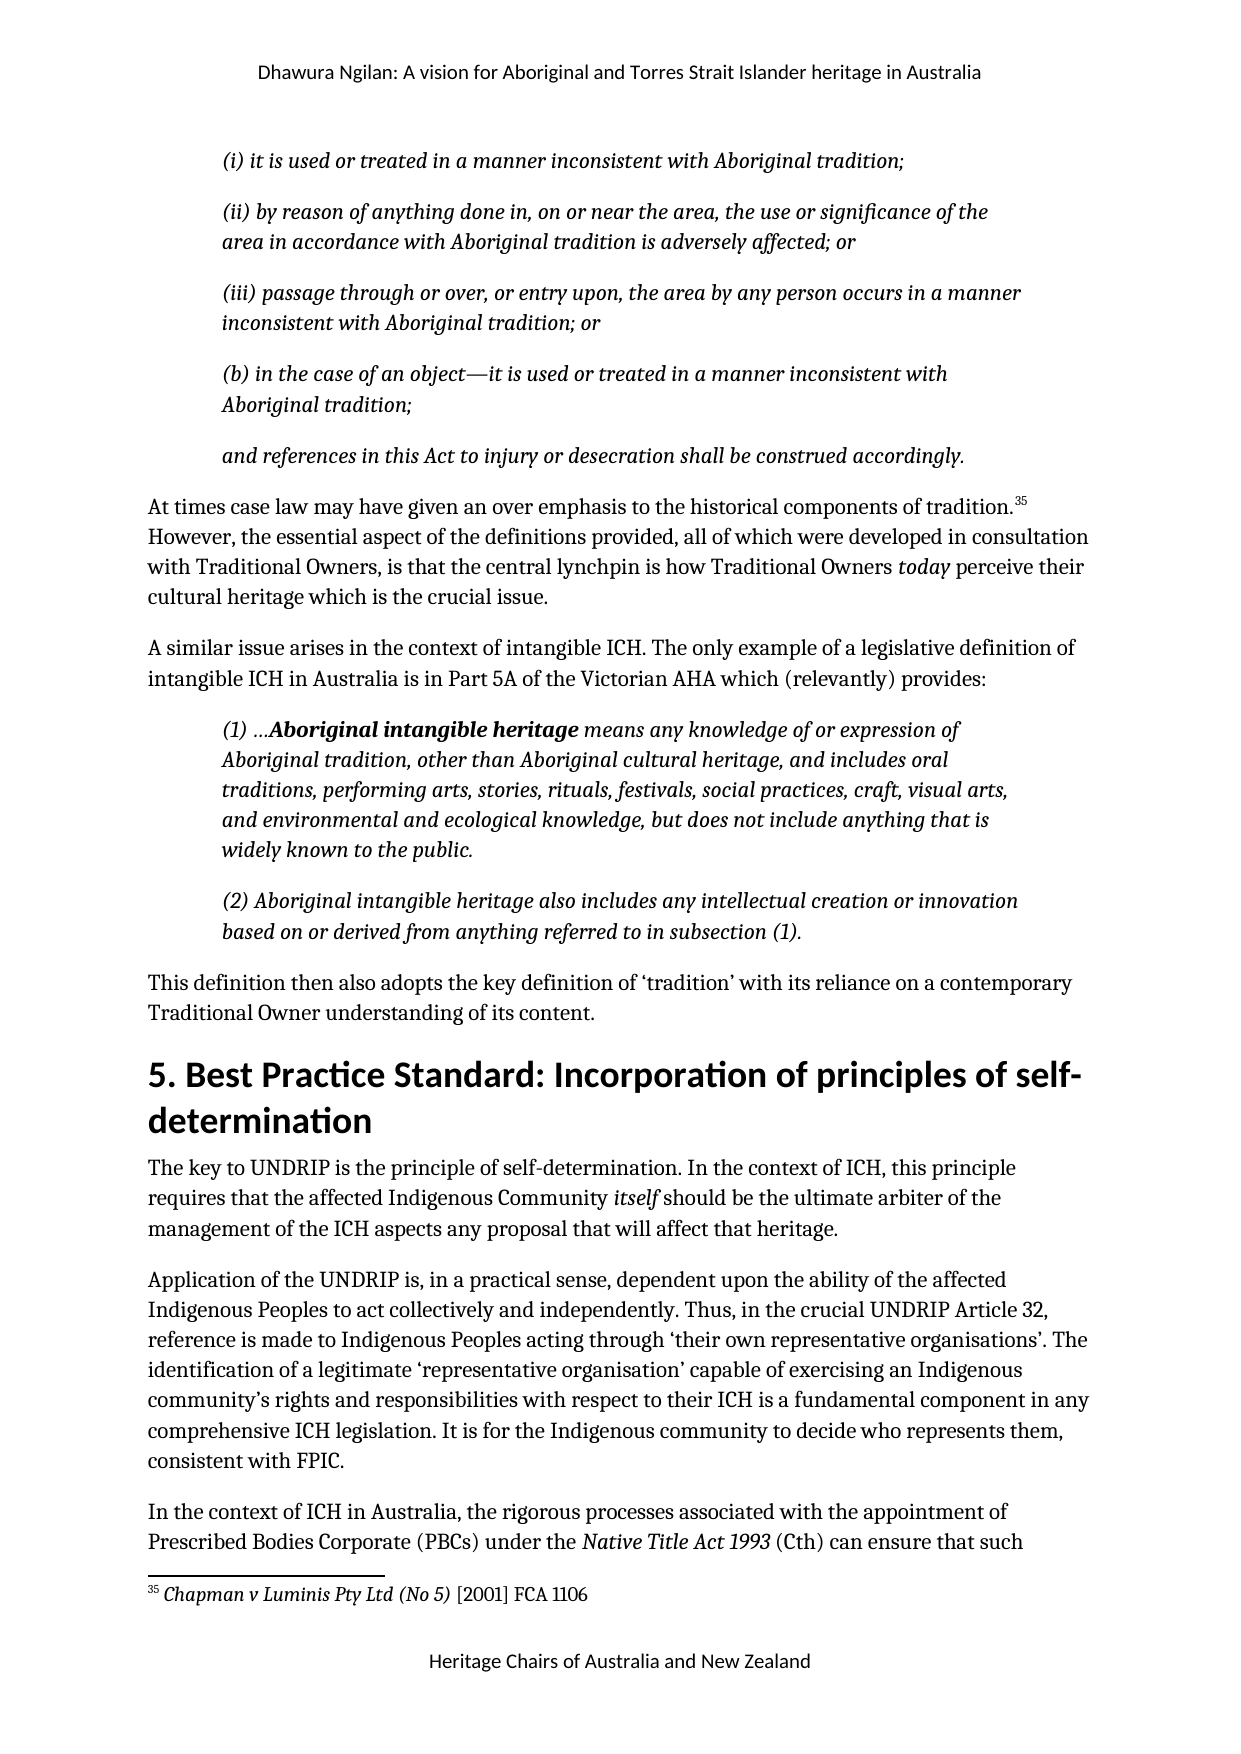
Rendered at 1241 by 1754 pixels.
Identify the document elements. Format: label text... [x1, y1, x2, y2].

subtitle 5. Best Practice Standard: Incorporation of principles of self-determination [148, 1051, 1092, 1142]
text A similar issue arises in the context of intangible ICH. The only example of a legislative definition of intangible ICH in Australia is in Part 5A of the Victorian AHA which (relevantly) provides: [148, 635, 1092, 692]
text and references in this Act to injury or desecration shall be construed accordingly. [222, 442, 1033, 469]
text (i) it is used or treated in a manner inconsistent with Aboriginal tradition; [222, 148, 1033, 174]
text Application of the UNDRIP is, in a practical sense, dependent upon the ability of the affected Indigenous Peoples to act collectively and independently. Thus, in the crucial UNDRIP Article 32, reference is made to Indigenous Peoples acting through ‘their own representative organisations’. The identification of a legitimate ‘representative organisation’ capable of exercising an Indigenous community’s rights and responsibilities with respect to their ICH is a fundamental component in any comprehensive ICH legislation. It is for the Indigenous community to decide who represents them, consistent with FPIC. [148, 1266, 1092, 1474]
text (b) in the case of an object—it is used or treated in a manner inconsistent with Aboriginal tradition; [222, 361, 1033, 418]
text This definition then also adopts the key definition of ‘tradition’ with its reliance on a contemporary Traditional Owner understanding of its content. [148, 969, 1092, 1026]
text (2) Aboriginal intangible heritage also includes any intellectual creation or innovation based on or derived from anything referred to in subsection (1). [222, 888, 1033, 945]
text (iii) passage through or over, or entry upon, the area by any person occurs in a manner inconsistent with Aboriginal tradition; or [222, 280, 1033, 337]
text (1) …Aboriginal intangible heritage means any knowledge of or expression of Aboriginal tradition, other than Aboriginal cultural heritage, and includes oral traditions, performing arts, stories, rituals, festivals, social practices, craft, visual arts, and environmental and ecological knowledge, but does not include anything that is widely known to the public. [222, 716, 1033, 864]
text (ii) by reason of anything done in, on or near the area, the use or significance of the area in accordance with Aboriginal tradition is adversely affected; or [222, 199, 1033, 255]
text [148, 1499, 1092, 1555]
text At times case law may have given an over emphasis to the historical components of tradition. However, the essential aspect of the definitions provided, all of which were developed in consultation with Traditional Owners, is that the central lynchpin is how Traditional Owners today perceive their cultural heritage which is the crucial issue. [148, 493, 1092, 611]
text The key to UNDRIP is the principle of self-determination. In the context of ICH, this principle requires that the affected Indigenous Community itself should be the ultimate arbiter of the management of the ICH aspects any proposal that will affect that heritage. [148, 1155, 1092, 1242]
